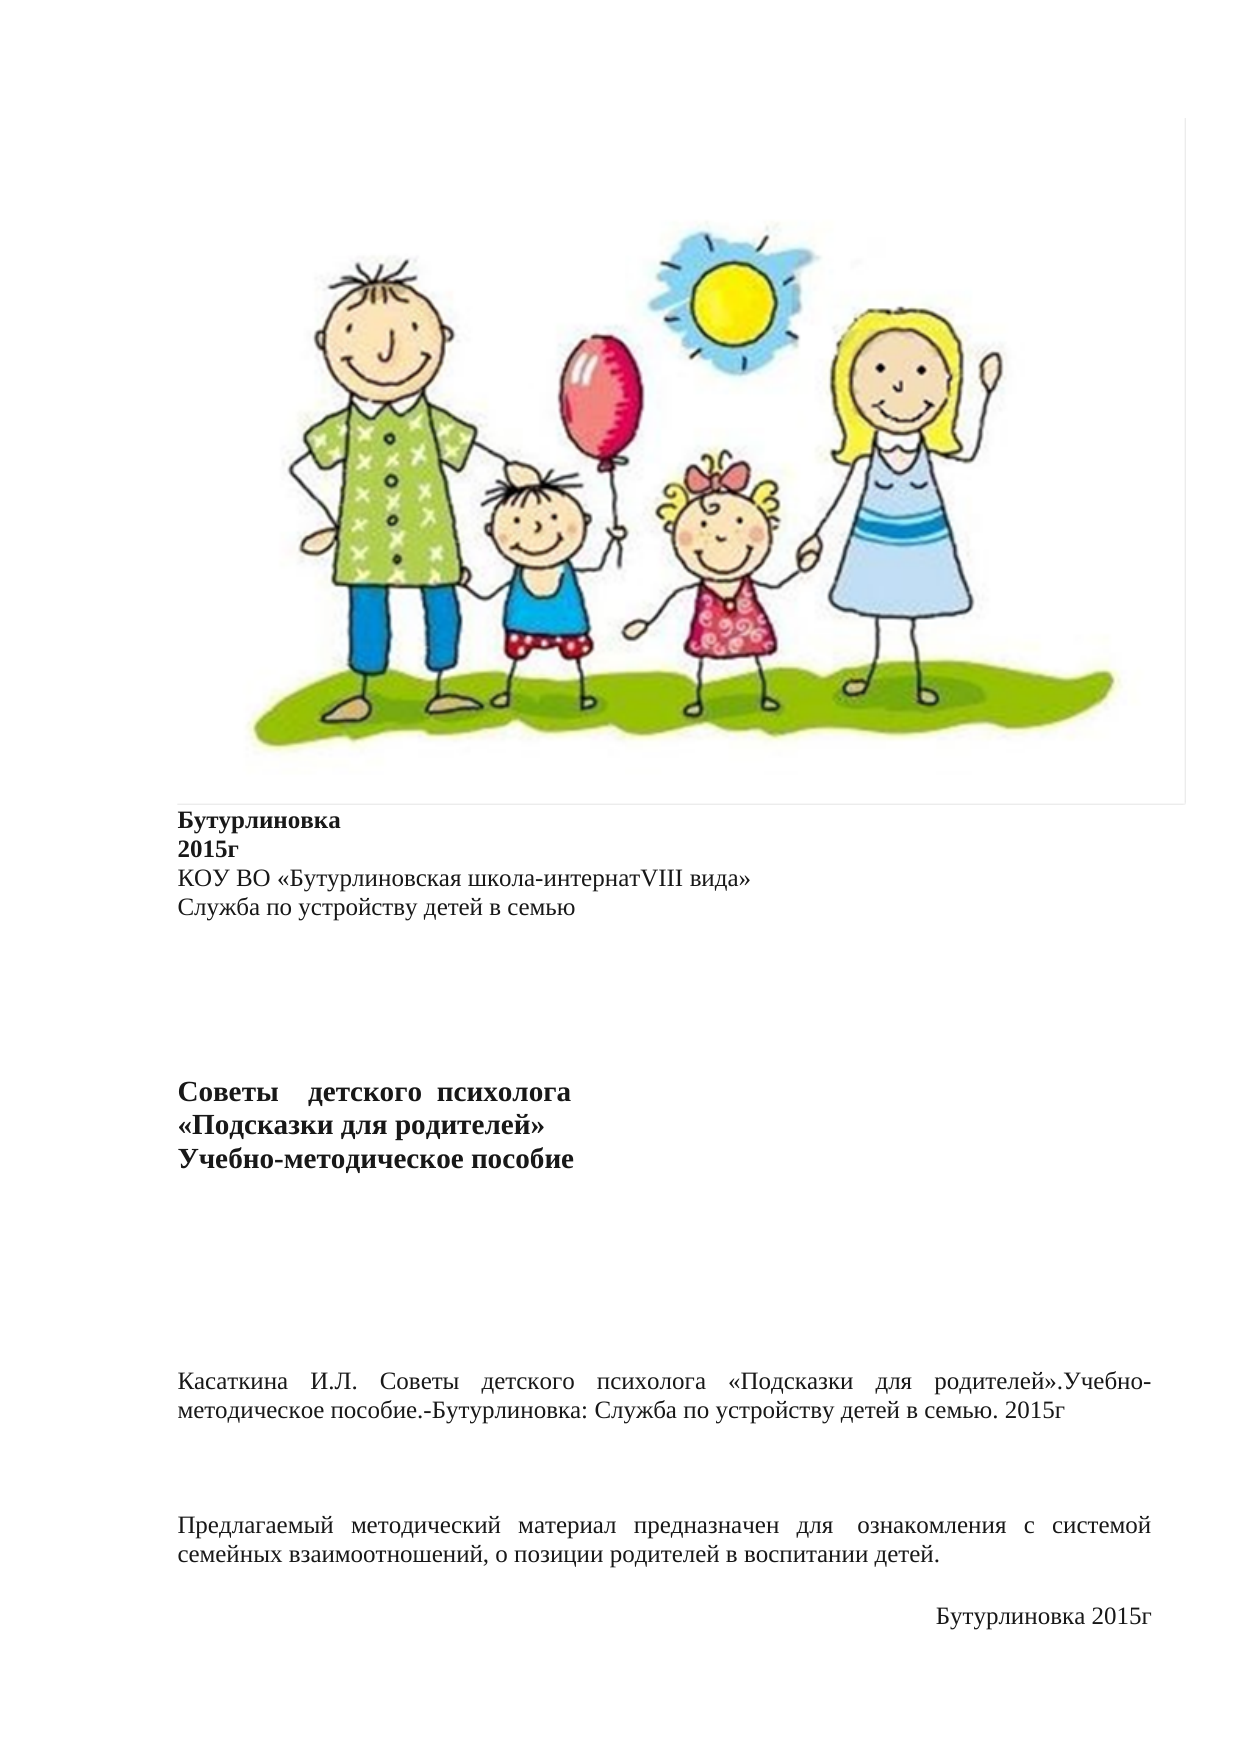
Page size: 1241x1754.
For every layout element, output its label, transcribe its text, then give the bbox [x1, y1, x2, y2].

text «Подсказки для родителей» [177, 1107, 1152, 1141]
text КОУ ВО «Бутурлиновская школа-интернатVIII вида» [177, 863, 1152, 892]
text Служба по устройству детей в семью [177, 892, 1152, 921]
text Бутурлиновка [177, 806, 1152, 834]
text 2015г [177, 834, 1152, 863]
text Советы детского психолога [177, 1074, 1152, 1107]
text Учебно-методическое пособие [177, 1141, 1152, 1174]
text Бутурлиновка 2015г [177, 1601, 1152, 1630]
picture [177, 118, 1187, 806]
text Касаткина И.Л. Советы детского психолога «Подсказки для родителей».Учебно-методическое пособие.-Бутурлиновка: Служба по устройству детей в семью. 2015г [177, 1366, 1152, 1424]
text Предлагаемый методический материал предназначен для ознакомления с системой семейных взаимоотношений, о позиции родителей в воспитании детей. [177, 1510, 1152, 1567]
